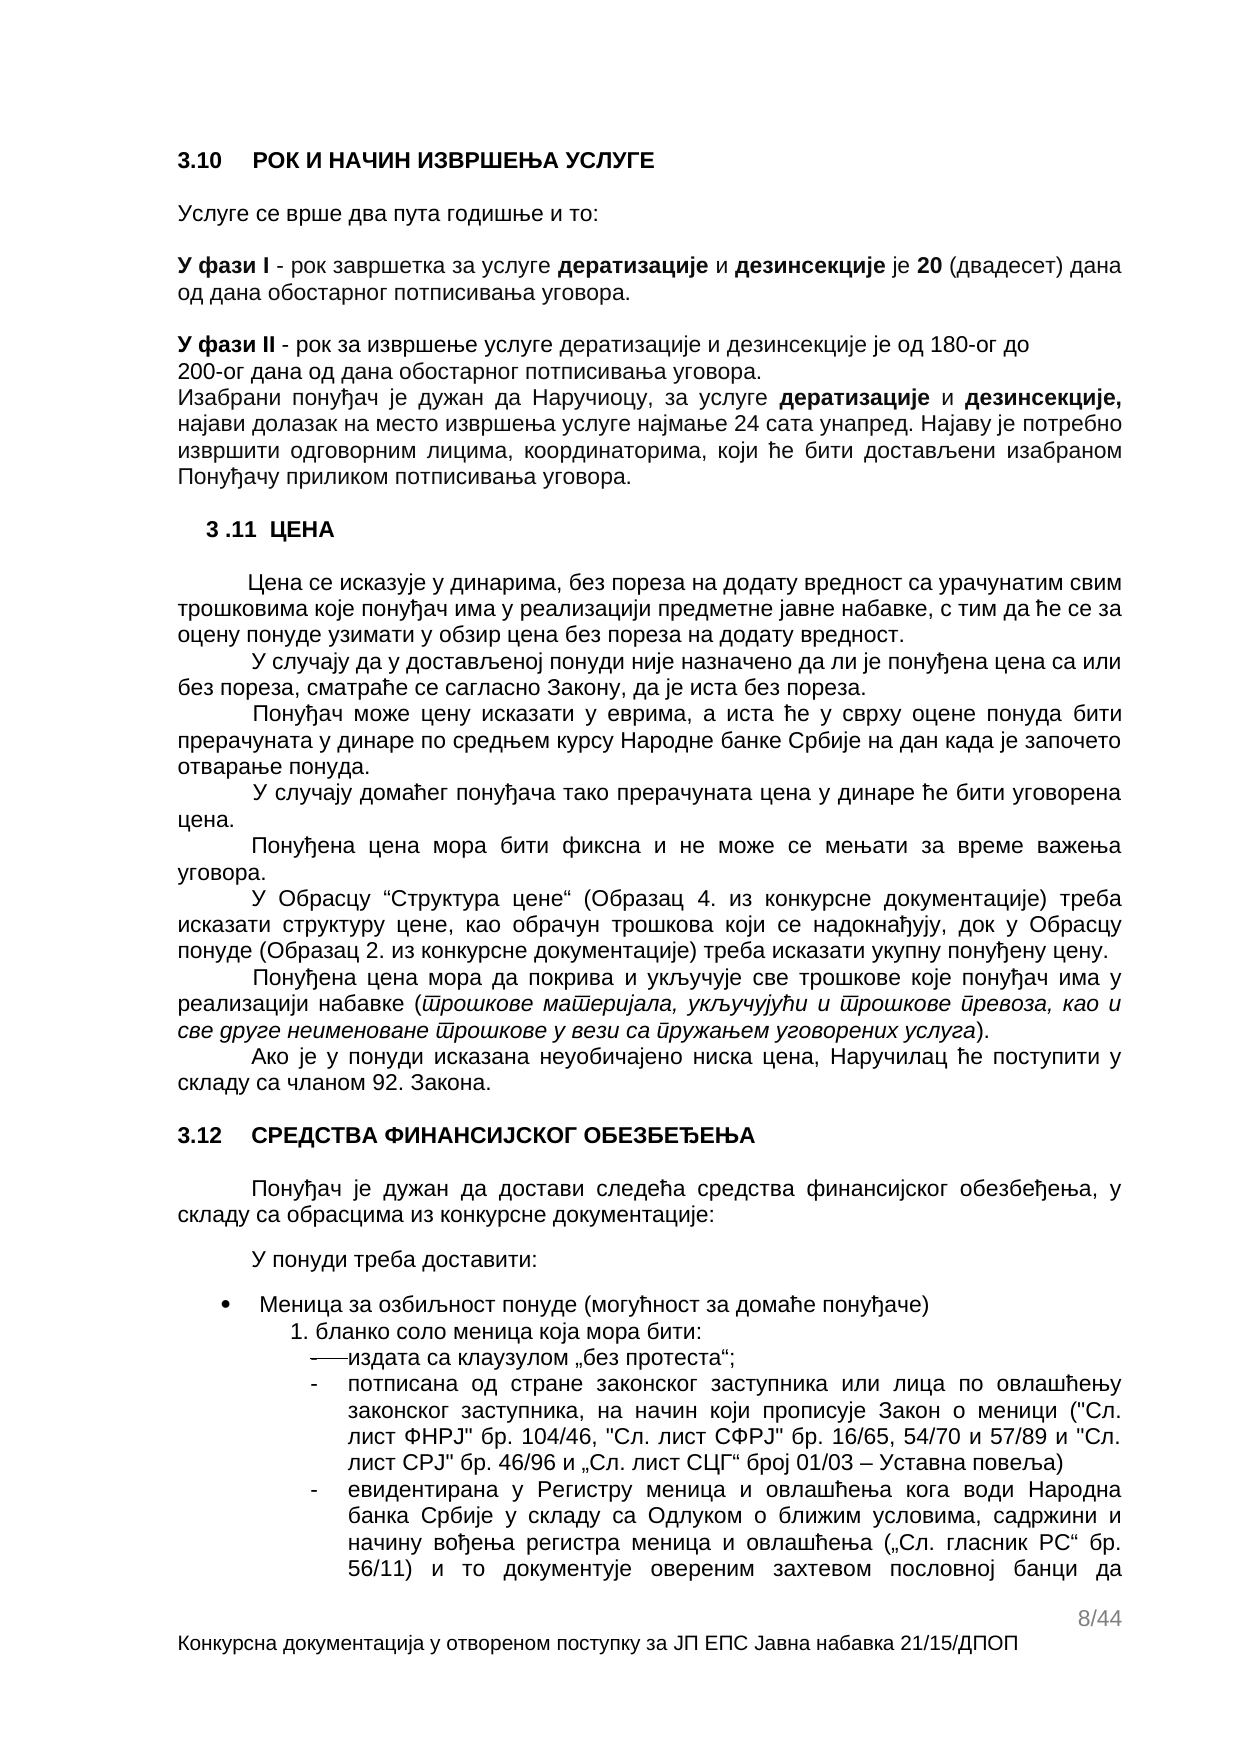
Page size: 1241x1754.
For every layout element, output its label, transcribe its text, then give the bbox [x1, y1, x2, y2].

text У случају да у достављеној понуди није назначено да ли је понуђена цена са или без пореза, сматраће се сагласно Закону, да је иста без пореза. [177, 648, 1122, 700]
subtitle 3.12 СРЕДСТВА ФИНАНСИЈСКОГ ОБЕЗБЕЂЕЊА [177, 1122, 1122, 1148]
text Услуге се врше два пута годишње и то: [177, 199, 1122, 226]
text У понуди треба доставити: [251, 1246, 1122, 1272]
list издата са клаузулом „без протеста“; [310, 1344, 1122, 1370]
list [310, 1476, 1122, 1581]
subtitle 3.10 РОК И НАЧИН ИЗВРШЕЊА УСЛУГЕ [177, 147, 1122, 173]
text Понуђена цена мора да покрива и укључује све трошкове које понуђач има у реализацији набавке (трошкове материјала, укључујући и трошкове превоза, као и све друге неименоване трошкове у вези са пружањем уговорених услуга). [177, 964, 1122, 1043]
text Понуђач је дужан да достави следећа средства финансијског обезбеђења, у складу са обрасцима из конкурсне документације: [177, 1175, 1122, 1227]
text У фази II - рок за извршење услуге дератизације и дезинсекције je од 180-ог до [177, 331, 1122, 358]
text 1. бланко соло меница која мора бити: [290, 1318, 1122, 1344]
text У Обрасцу “Структура цене“ (Образац 4. из конкурсне документације) треба исказати структуру цене, као обрачун трошкова који се надокнађују, док у Обрасцу понуде (Образац 2. из конкурсне документације) треба исказати укупну понуђену цену. [177, 885, 1122, 964]
list потписана од стране законског заступника или лица по овлашћењу законског заступника, на начин који прописује Закон о меници ("Сл. лист ФНРЈ" бр. 104/46, "Сл. лист СФРЈ" бр. 16/65, 54/70 и 57/89 и "Сл. лист СРЈ" бр. 46/96 и „Сл. лист СЦГ“ број 01/03 – Уставна повеља) [310, 1370, 1122, 1476]
text Изабрани понуђач је дужан да Наручиоцу, за услуге дератизације и дезинсекције, најави долазак на место извршења услуге најмање 24 сата унапред. Најаву је потребно извршити одговорним лицима, координаторима, који ће бити достављени изабраном Понуђачу приликом потписивања уговора. [177, 384, 1122, 489]
text Ако је у понуди исказана неуобичајено ниска цена, Наручилац ће поступити у складу са чланом 92. Закона. [177, 1043, 1122, 1096]
text Цена се исказује у динарима, без пореза на додату вредност са урачунатим свим трошковима које понуђач има у реализацији предметне јавне набавке, с тим да ће се за оцену понуде узимати у обзир цена без пореза на додату вредност. [177, 568, 1122, 648]
text Понуђена цена мора бити фиксна и не може се мењати за време важења уговора. [177, 832, 1122, 885]
text 200-ог дана од дана обостарног потписивања уговора. [177, 358, 1122, 384]
text У случају домаћег понуђача тако прерачуната цена у динаре ће бити уговорена цена. [177, 779, 1122, 832]
list Меница за озбиљност понуде (могућност за домаће понуђаче) [222, 1291, 1122, 1318]
text У фази I - рок завршетка за услуге дератизације и дезинсекције је 20 (двадесет) дана од дана обостарног потписивања уговора. [177, 252, 1122, 305]
text 3 .11 ЦЕНА [177, 516, 1122, 542]
text Понуђач може цену исказати у eврима, а иста ће у сврху оцене понуда бити прерачуната у динаре по средњем курсу Народне банке Србије на дан када је започето отварање понуда. [177, 700, 1122, 779]
